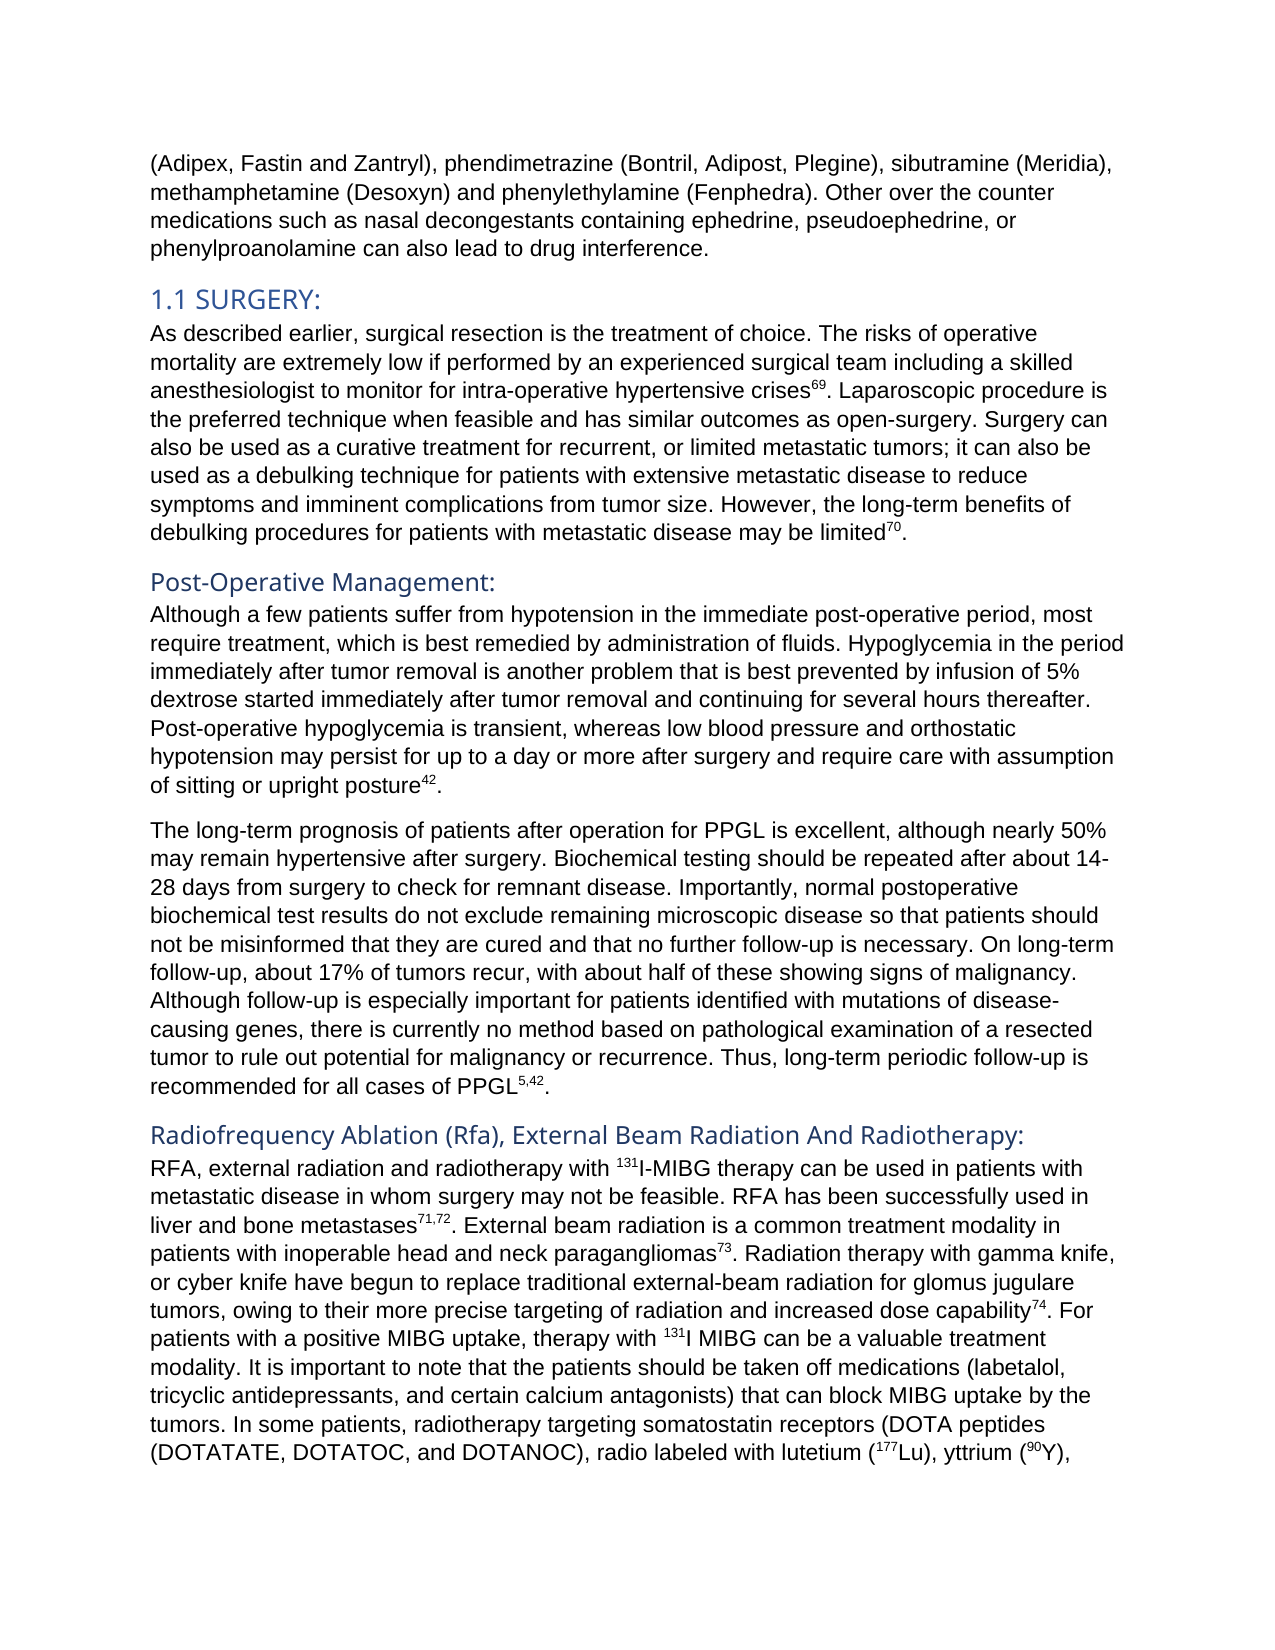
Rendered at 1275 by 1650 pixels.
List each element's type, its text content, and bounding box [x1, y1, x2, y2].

subtitle Post-Operative Management: [150, 564, 1125, 598]
subtitle Radiofrequency Ablation (Rfa), External Beam Radiation And Radiotherapy: [150, 1118, 1125, 1152]
text As described earlier, surgical resection is the treatment of choice. The risks of operative mortality are extremely low if performed by an experienced surgical team including a skilled anesthesiologist to monitor for intra-operative hypertensive crises69. Laparoscopic procedure is the preferred technique when feasible and has similar outcomes as open-surgery. Surgery can also be used as a curative treatment for recurrent, or limited metastatic tumors; it can also be used as a debulking technique for patients with extensive metastatic disease to reduce symptoms and imminent complications from tumor size. However, the long-term benefits of debulking procedures for patients with metastatic disease may be limited70. [150, 320, 1125, 546]
text The long-term prognosis of patients after operation for PPGL is excellent, although nearly 50% may remain hypertensive after surgery. Biochemical testing should be repeated after about 14-28 days from surgery to check for remnant disease. Importantly, normal postoperative biochemical test results do not exclude remaining microscopic disease so that patients should not be misinformed that they are cured and that no further follow-up is necessary. On long-term follow-up, about 17% of tumors recur, with about half of these showing signs of malignancy. Although follow-up is especially important for patients identified with mutations of disease-causing genes, there is currently no method based on pathological examination of a resected tumor to rule out potential for malignancy or recurrence. Thus, long-term periodic follow-up is recommended for all cases of PPGL5,42. [150, 817, 1125, 1099]
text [150, 150, 1125, 262]
subtitle 1.1 SURGERY: [150, 280, 1125, 317]
text Although a few patients suffer from hypotension in the immediate post-operative period, most require treatment, which is best remedied by administration of fluids. Hypoglycemia in the period immediately after tumor removal is another problem that is best prevented by infusion of 5% dextrose started immediately after tumor removal and continuing for several hours thereafter. Post-operative hypoglycemia is transient, whereas low blood pressure and orthostatic hypotension may persist for up to a day or more after surgery and require care with assumption of sitting or upright posture42. [150, 601, 1125, 798]
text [150, 1155, 1125, 1465]
